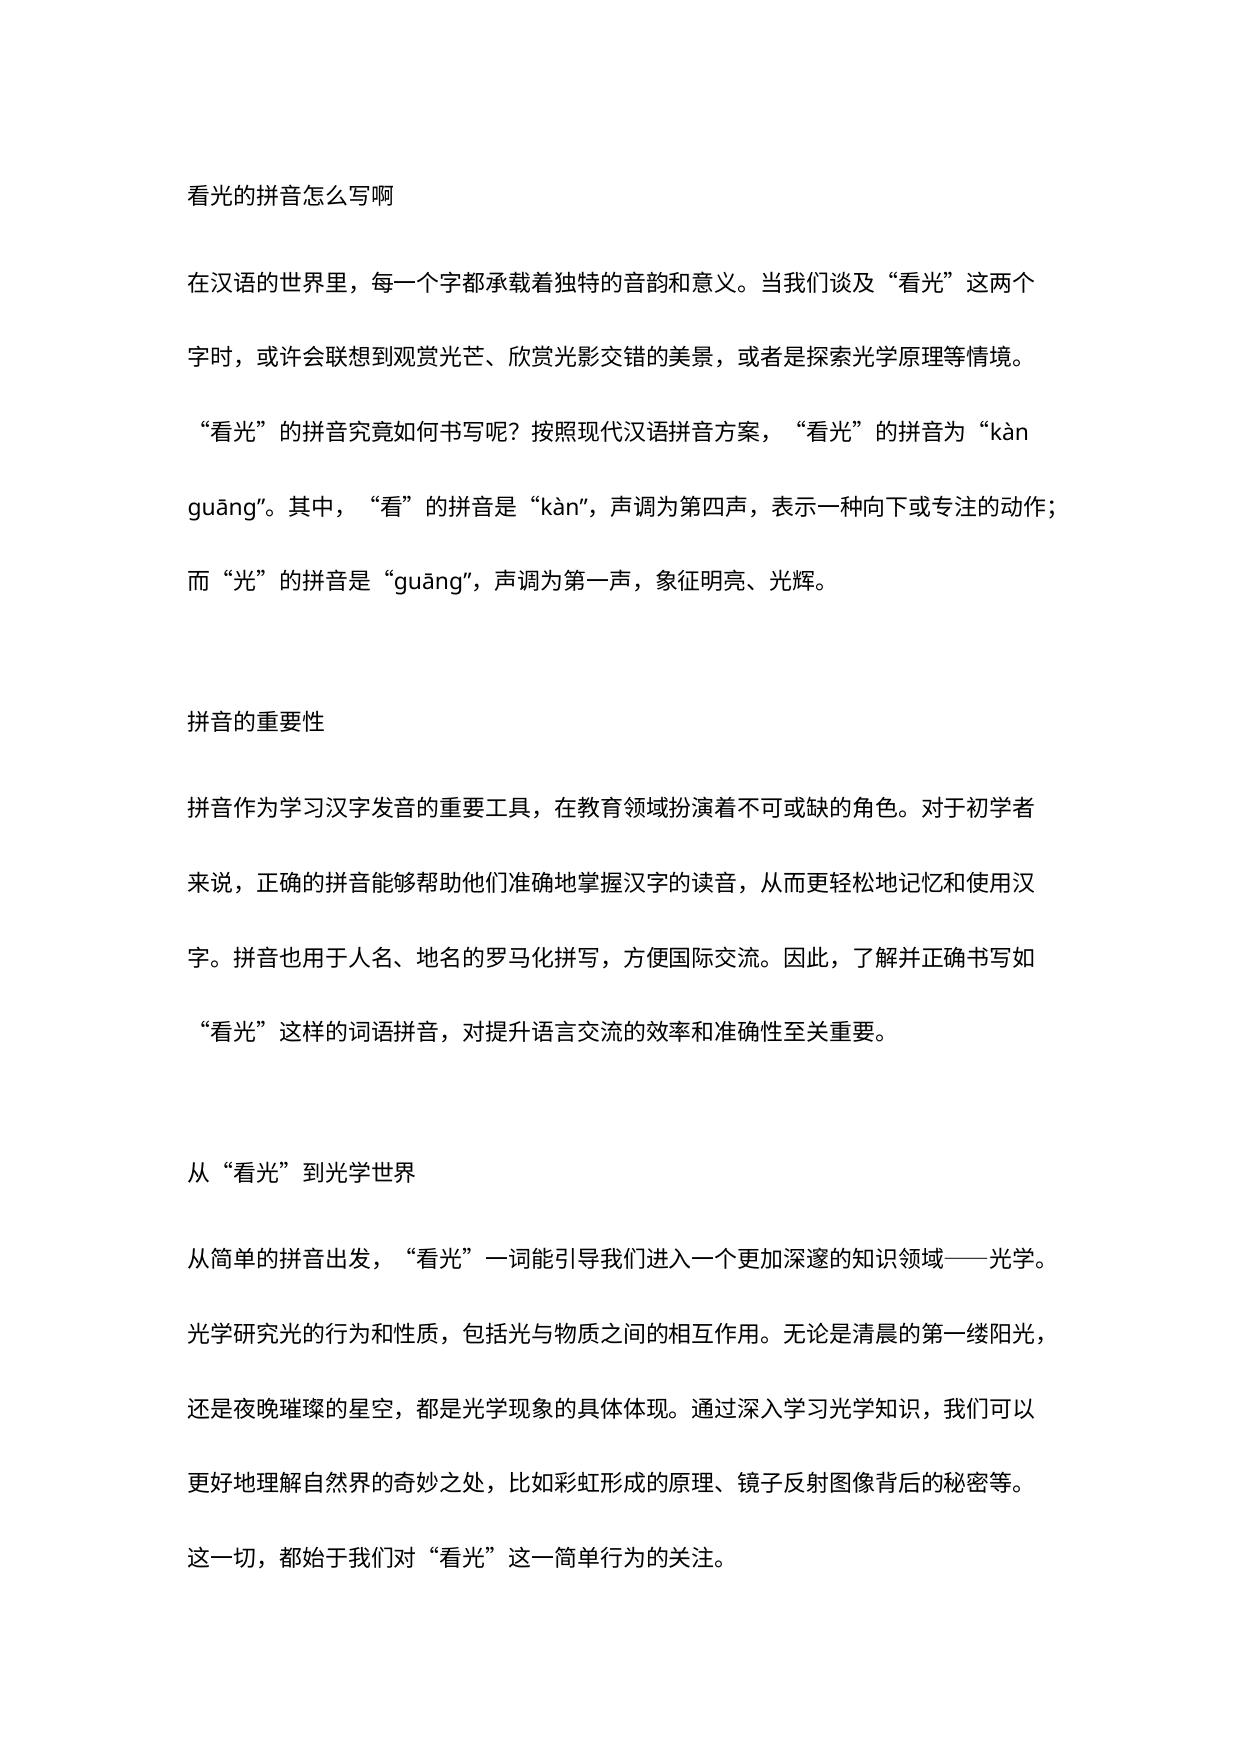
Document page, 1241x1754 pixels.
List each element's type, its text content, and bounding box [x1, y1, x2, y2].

text 拼音的重要性 [187, 688, 1053, 753]
text 从“看光”到光学世界 [187, 1139, 1053, 1204]
text 看光的拼音怎么写啊 [187, 162, 1053, 227]
text 从简单的拼音出发，“看光”一词能引导我们进入一个更加深邃的知识领域——光学。光学研究光的行为和性质，包括光与物质之间的相互作用。无论是清晨的第一缕阳光，还是夜晚璀璨的星空，都是光学现象的具体体现。通过深入学习光学知识，我们可以更好地理解自然界的奇妙之处，比如彩虹形成的原理、镜子反射图像背后的秘密等。这一切，都始于我们对“看光”这一简单行为的关注。 [187, 1225, 1053, 1589]
text 在汉语的世界里，每一个字都承载着独特的音韵和意义。当我们谈及“看光”这两个字时，或许会联想到观赏光芒、欣赏光影交错的美景，或者是探索光学原理等情境。“看光”的拼音究竟如何书写呢？按照现代汉语拼音方案，“看光”的拼音为“kàn guāng”。其中，“看”的拼音是“kàn”，声调为第四声，表示一种向下或专注的动作；而“光”的拼音是“guāng”，声调为第一声，象征明亮、光辉。 [187, 248, 1053, 612]
text 拼音作为学习汉字发音的重要工具，在教育领域扮演着不可或缺的角色。对于初学者来说，正确的拼音能够帮助他们准确地掌握汉字的读音，从而更轻松地记忆和使用汉字。拼音也用于人名、地名的罗马化拼写，方便国际交流。因此，了解并正确书写如“看光”这样的词语拼音，对提升语言交流的效率和准确性至关重要。 [187, 774, 1053, 1063]
